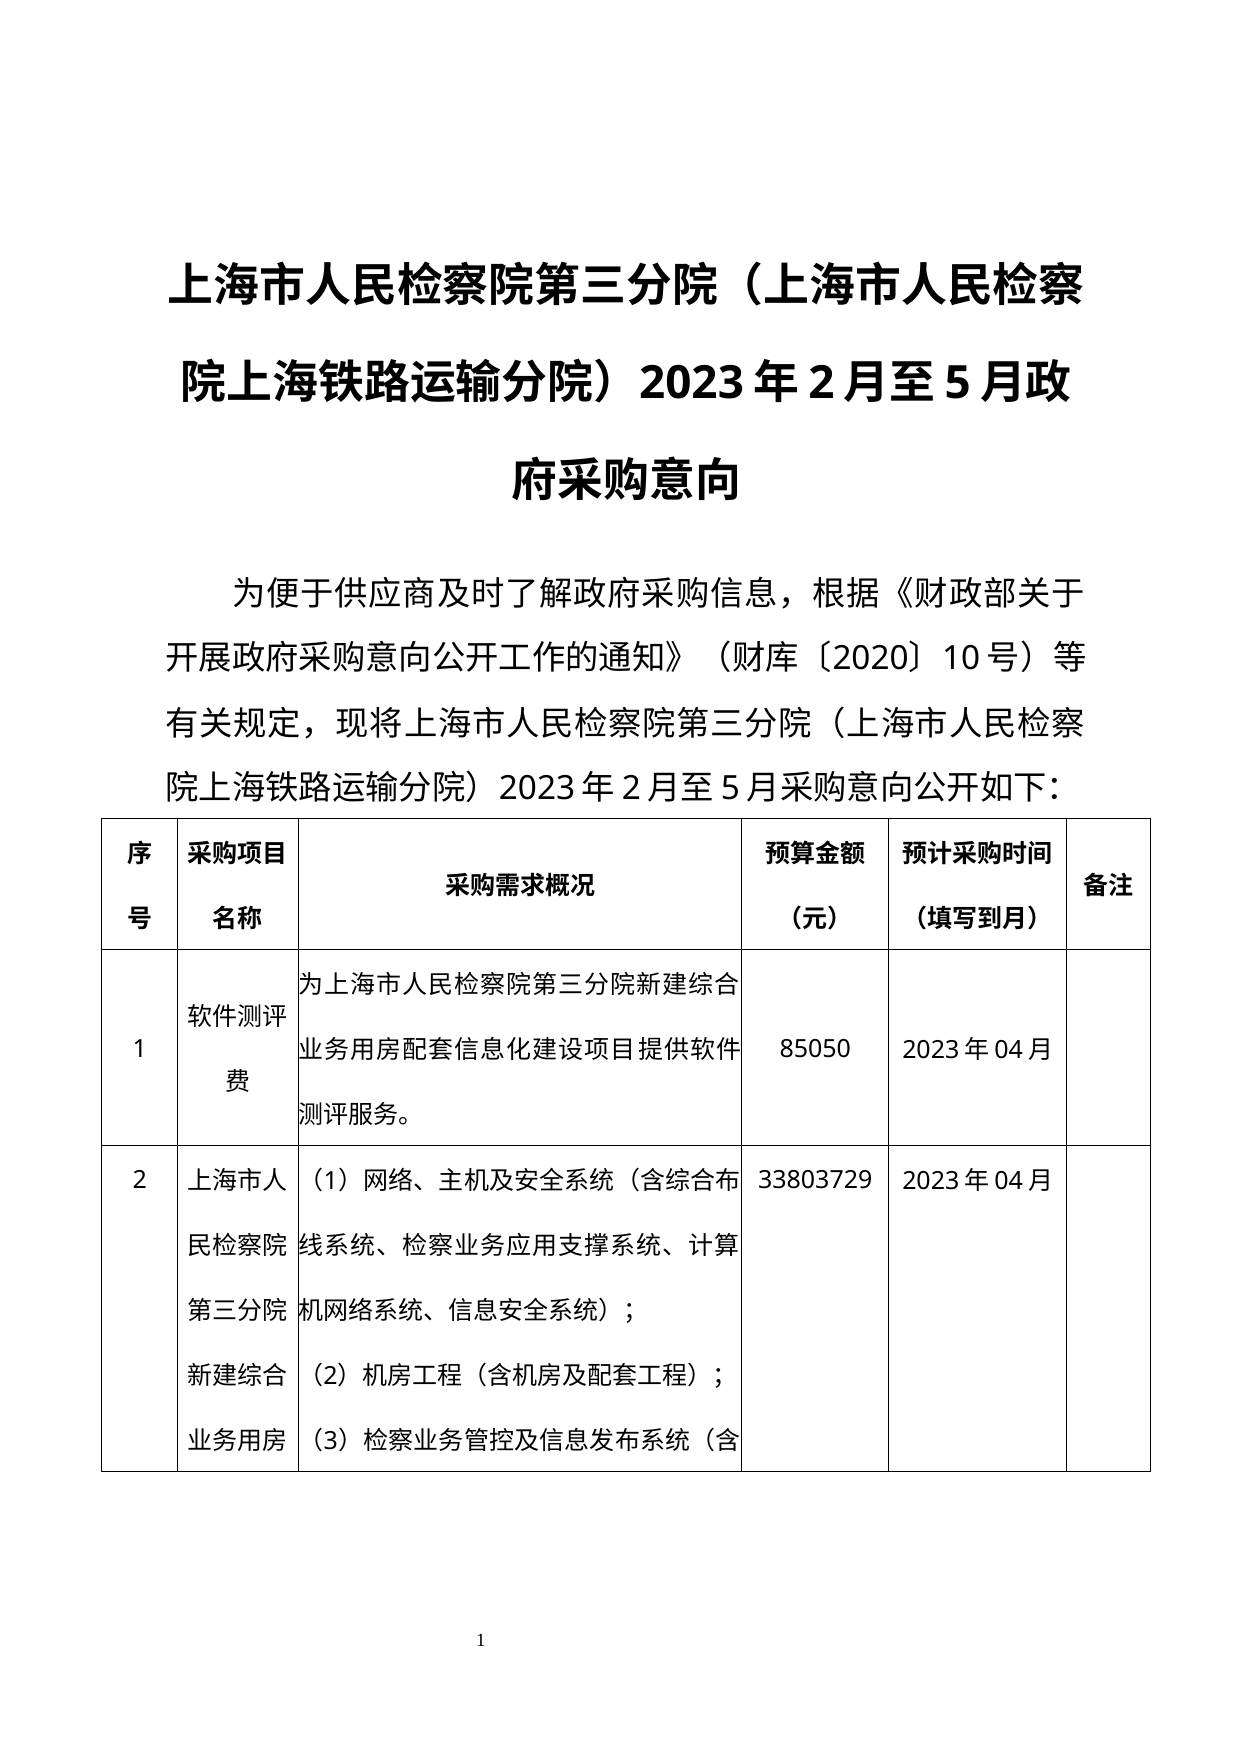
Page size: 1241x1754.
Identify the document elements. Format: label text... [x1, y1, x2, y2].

table_header 备注 [1067, 819, 1150, 949]
table_header 预计采购时间 （填写到月） [889, 819, 1066, 949]
table_cell 1 [102, 950, 177, 1145]
table_cell 33803729 [742, 1146, 888, 1471]
table_cell 上海市人民检察院第三分院新建综合业务用房配套信息化建设项目 [178, 1146, 298, 1471]
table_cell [299, 1146, 741, 1471]
text 上海市人民检察院第三分院（上海市人民检察院上海铁路运输分院）2023年2月至5月政府采购意向 [165, 233, 1087, 525]
table_header 序 号 [102, 819, 177, 949]
table_cell 2 [102, 1146, 177, 1471]
table_cell 软件测评费 [178, 950, 298, 1145]
table_header 采购需求概况 [299, 819, 741, 949]
table_header 采购项目 名称 [178, 819, 298, 949]
table_cell [1067, 950, 1150, 1145]
text 为便于供应商及时了解政府采购信息，根据《财政部关于开展政府采购意向公开工作的通知》（财库〔2020〕10号）等有关规定，现将上海市人民检察院第三分院（上海市人民检察院上海铁路运输分院）2023年2月至5月采购意向公开如下： [165, 558, 1087, 818]
table_header 预算金额（元） [742, 819, 888, 949]
table_cell 2023年04月 [889, 1146, 1066, 1471]
table_cell 为上海市人民检察院第三分院新建综合业务用房配套信息化建设项目提供软件测评服务。 [299, 950, 741, 1145]
table_cell 2023年04月 [889, 950, 1066, 1145]
table_cell 85050 [742, 950, 888, 1145]
table_cell [1067, 1146, 1150, 1471]
